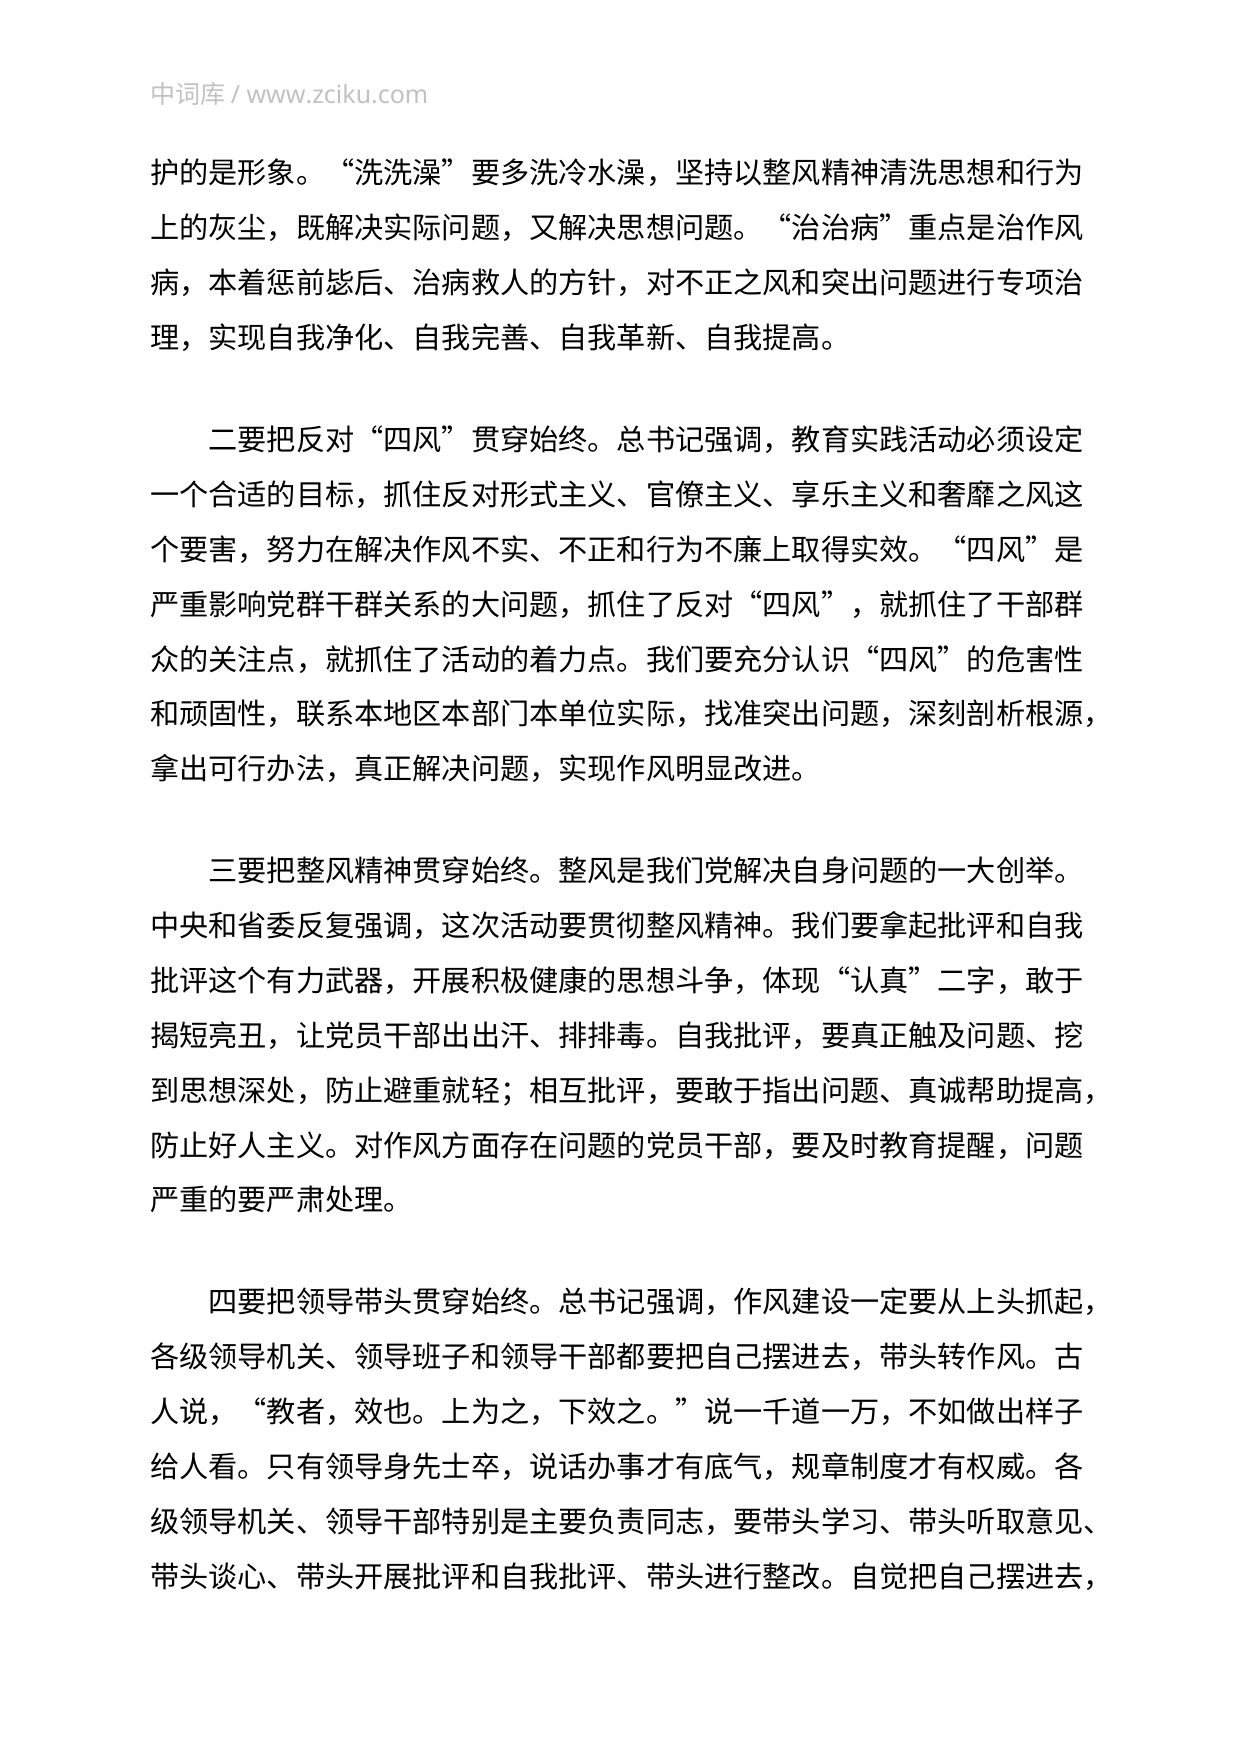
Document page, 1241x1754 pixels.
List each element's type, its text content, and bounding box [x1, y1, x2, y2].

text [150, 150, 1090, 357]
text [150, 1279, 1090, 1596]
text 三要把整风精神贯穿始终。整风是我们党解决自身问题的一大创举。中央和省委反复强调，这次活动要贯彻整风精神。我们要拿起批评和自我批评这个有力武器，开展积极健康的思想斗争，体现“认真”二字，敢于揭短亮丑，让党员干部出出汗、排排毒。自我批评，要真正触及问题、挖到思想深处，防止避重就轻；相互批评，要敢于指出问题、真诚帮助提高，防止好人主义。对作风方面存在问题的党员干部，要及时教育提醒，问题严重的要严肃处理。 [150, 848, 1090, 1219]
text 二要把反对“四风”贯穿始终。总书记强调，教育实践活动必须设定一个合适的目标，抓住反对形式主义、官僚主义、享乐主义和奢靡之风这个要害，努力在解决作风不实、不正和行为不廉上取得实效。“四风”是严重影响党群干群关系的大问题，抓住了反对“四风”，就抓住了干部群众的关注点，就抓住了活动的着力点。我们要充分认识“四风”的危害性和顽固性，联系本地区本部门本单位实际，找准突出问题，深刻剖析根源，拿出可行办法，真正解决问题，实现作风明显改进。 [150, 416, 1090, 788]
